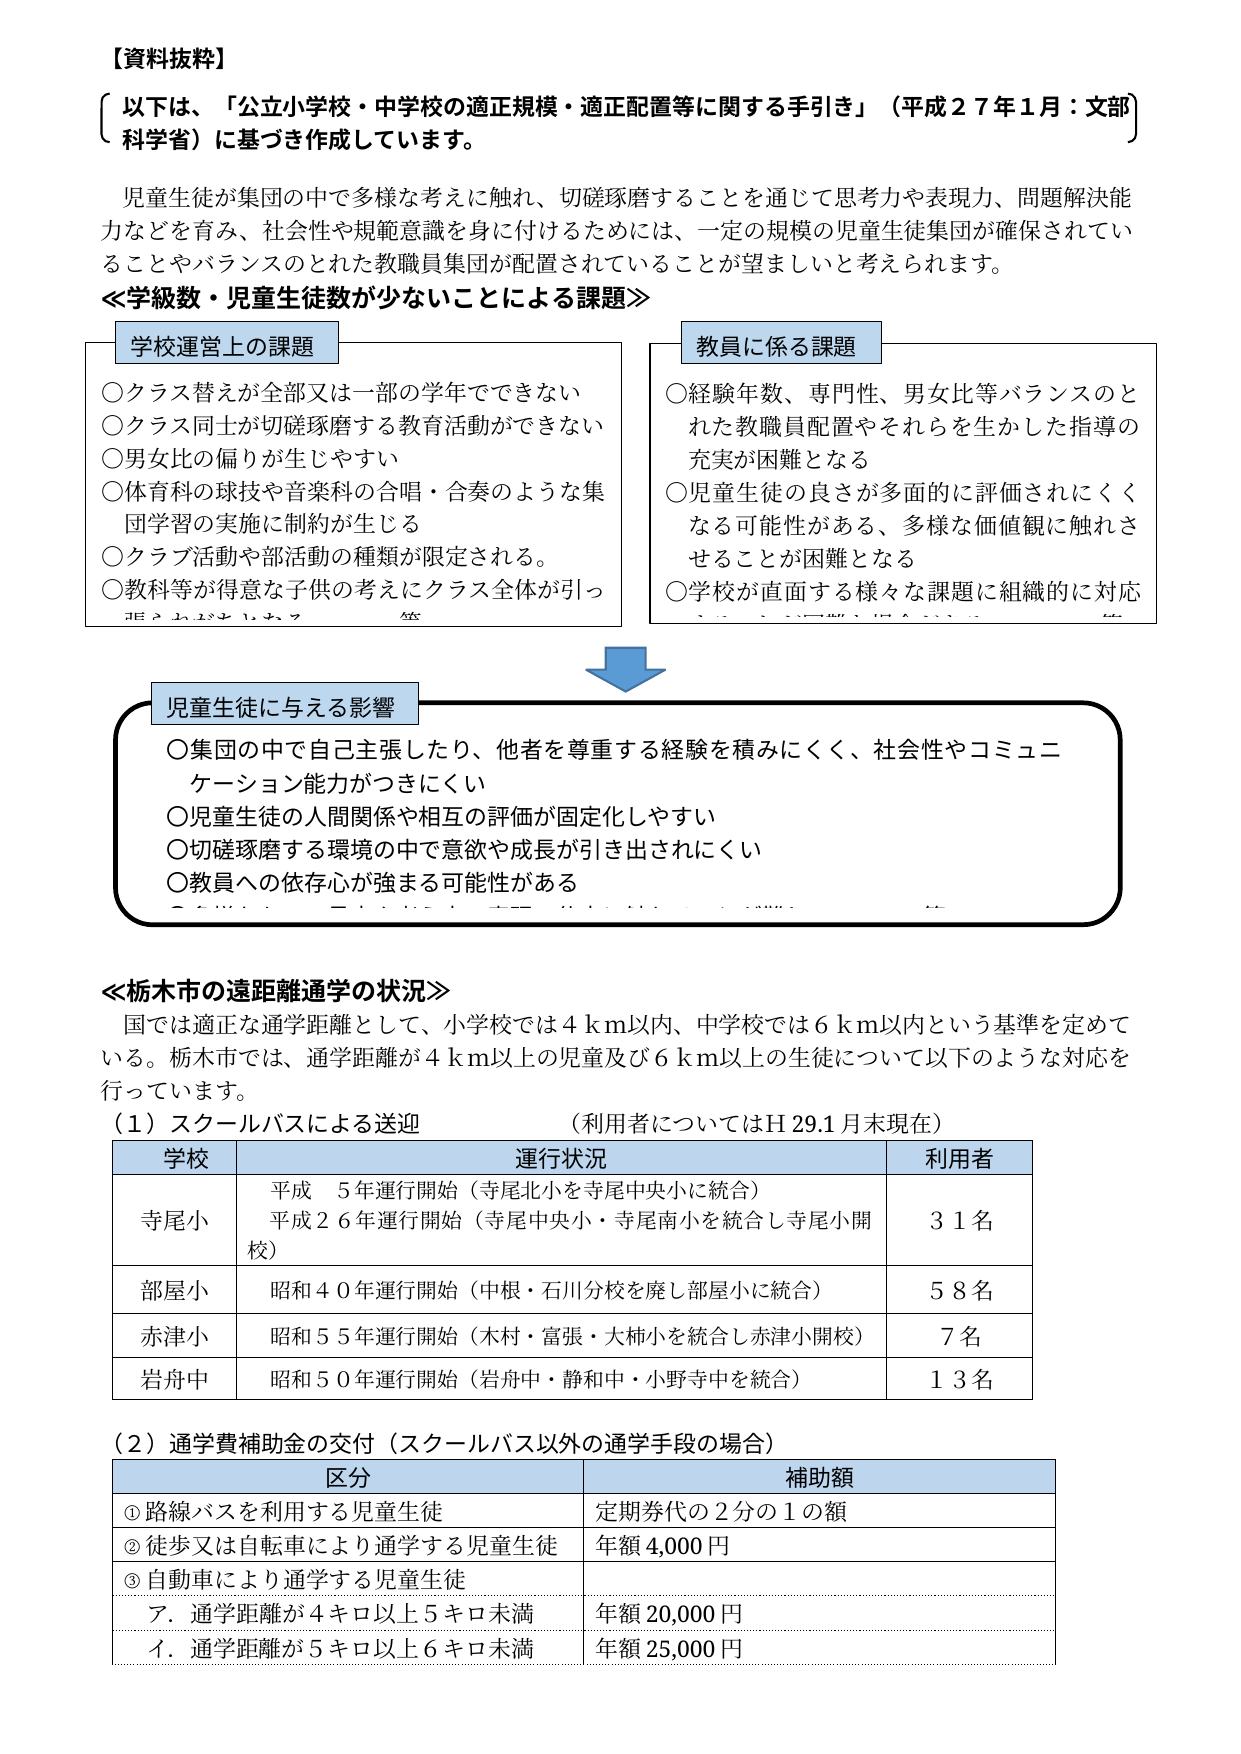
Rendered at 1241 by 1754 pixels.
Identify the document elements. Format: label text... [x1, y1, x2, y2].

table_cell 昭和４０年運行開始（中根・石川分校を廃し部屋小に統合） [237, 1266, 886, 1313]
text 児童生徒が集団の中で多様な考えに触れ、切磋琢磨することを通じて思考力や表現力、問題解決能 [122, 180, 1140, 213]
table_cell 岩舟中 [113, 1358, 236, 1399]
table_cell 年額4,000円 [584, 1528, 1055, 1561]
table_cell １３名 [887, 1358, 1032, 1399]
table_cell ３１名 [887, 1175, 1032, 1265]
table_cell 年額25,000円 [584, 1630, 1055, 1664]
text 以下は、「公立小学校・中学校の適正規模・適正配置等に関する手引き」（平成２７年１月：文部 [122, 89, 1140, 122]
table_cell 平成 ５年運行開始（寺尾北小を寺尾中央小に統合） 平成２６年運行開始（寺尾中央小・寺尾南小を統合し寺尾小開校） [237, 1175, 886, 1265]
text 国では適正な通学距離として、小学校では４ｋｍ以内、中学校では６ｋｍ以内という基準を定めて [100, 1008, 1140, 1041]
table_cell [584, 1562, 1055, 1595]
table_cell ③自動車により通学する児童生徒 [113, 1562, 583, 1595]
table_cell 昭和５０年運行開始（岩舟中・静和中・小野寺中を統合） [237, 1358, 886, 1399]
table_header 補助額 [584, 1460, 1055, 1493]
table_cell 年額20,000円 [584, 1595, 1055, 1629]
table_cell ①路線バスを利用する児童生徒 [113, 1494, 583, 1527]
table_header 利用者 [887, 1141, 1032, 1174]
table_cell 寺尾小 [113, 1175, 236, 1265]
text ≪学級数・児童生徒数が少ないことによる課題≫ [100, 279, 1140, 315]
table_cell ②徒歩又は自転車により通学する児童生徒 [113, 1528, 583, 1561]
text （２）通学費補助金の交付（スクールバス以外の通学手段の場合） [100, 1425, 1140, 1459]
table_cell 赤津小 [113, 1314, 236, 1357]
table_header 学校 [113, 1141, 236, 1174]
text いる。栃木市では、通学距離が４ｋｍ以上の児童及び６ｋｍ以上の生徒について以下のような対応を [100, 1041, 1140, 1073]
text ることやバランスのとれた教職員集団が配置されていることが望ましいと考えられます。 [100, 246, 1140, 279]
table_header 運行状況 [237, 1141, 886, 1174]
text 科学省）に基づき作成しています。 [122, 122, 1140, 155]
text （１）スクールバスによる送迎 （利用者についてはＨ29.1月末現在） [100, 1106, 1140, 1140]
table_cell 昭和５５年運行開始（木村・富張・大柿小を統合し赤津小開校） [237, 1314, 886, 1357]
table_cell イ．通学距離が５キロ以上６キロ未満 [113, 1630, 583, 1664]
table_cell 定期券代の２分の１の額 [584, 1494, 1055, 1527]
table_cell ア．通学距離が４キロ以上５キロ未満 [113, 1595, 583, 1629]
table_header 区分 [113, 1460, 583, 1493]
text 行っています。 [100, 1073, 1140, 1106]
table_cell ５８名 [887, 1266, 1032, 1313]
table_cell 部屋小 [113, 1266, 236, 1313]
text ≪栃木市の遠距離通学の状況≫ [100, 971, 1140, 1008]
table_cell ７名 [887, 1314, 1032, 1357]
text 力などを育み、社会性や規範意識を身に付けるためには、一定の規模の児童生徒集団が確保されてい [100, 213, 1140, 246]
